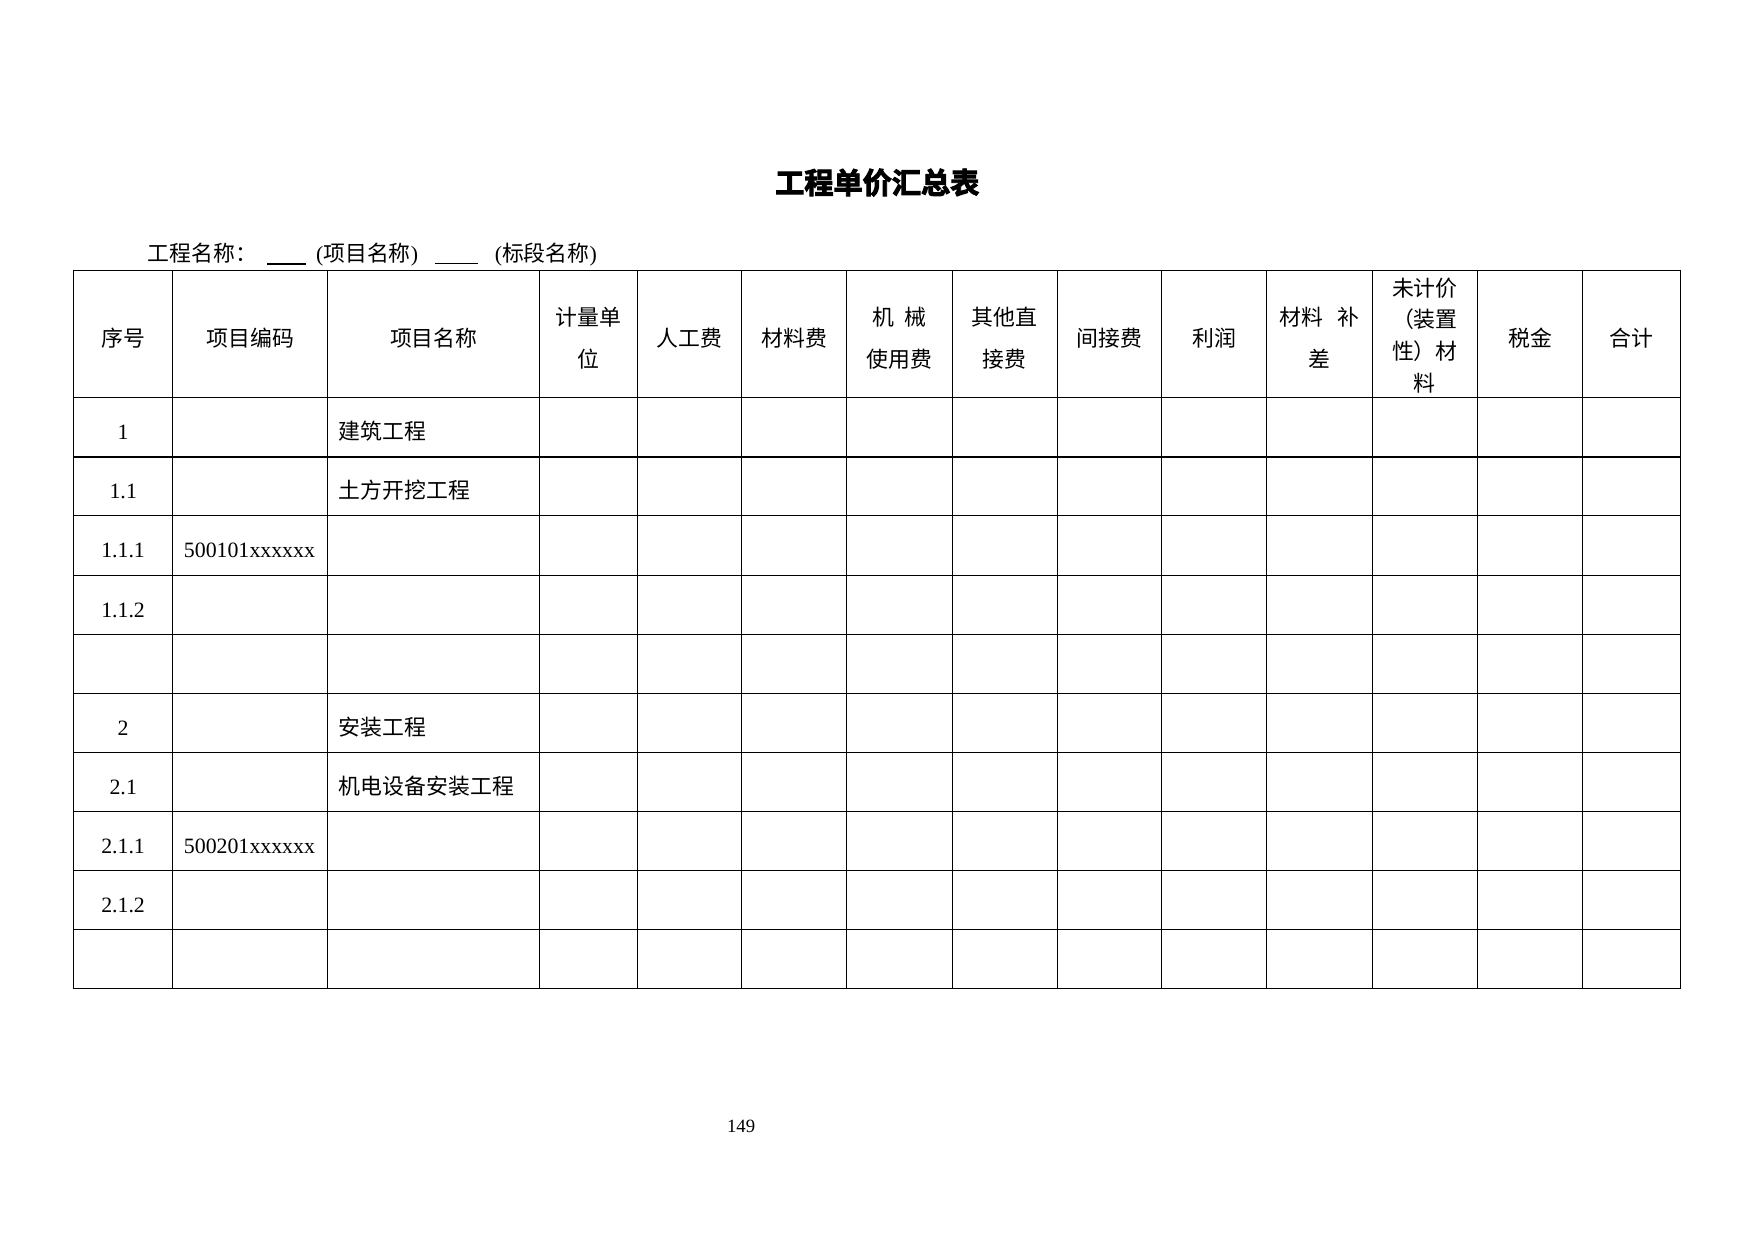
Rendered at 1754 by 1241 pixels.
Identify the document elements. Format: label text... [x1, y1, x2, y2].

subtitle 工程单价汇总表 [874, 177, 1606, 198]
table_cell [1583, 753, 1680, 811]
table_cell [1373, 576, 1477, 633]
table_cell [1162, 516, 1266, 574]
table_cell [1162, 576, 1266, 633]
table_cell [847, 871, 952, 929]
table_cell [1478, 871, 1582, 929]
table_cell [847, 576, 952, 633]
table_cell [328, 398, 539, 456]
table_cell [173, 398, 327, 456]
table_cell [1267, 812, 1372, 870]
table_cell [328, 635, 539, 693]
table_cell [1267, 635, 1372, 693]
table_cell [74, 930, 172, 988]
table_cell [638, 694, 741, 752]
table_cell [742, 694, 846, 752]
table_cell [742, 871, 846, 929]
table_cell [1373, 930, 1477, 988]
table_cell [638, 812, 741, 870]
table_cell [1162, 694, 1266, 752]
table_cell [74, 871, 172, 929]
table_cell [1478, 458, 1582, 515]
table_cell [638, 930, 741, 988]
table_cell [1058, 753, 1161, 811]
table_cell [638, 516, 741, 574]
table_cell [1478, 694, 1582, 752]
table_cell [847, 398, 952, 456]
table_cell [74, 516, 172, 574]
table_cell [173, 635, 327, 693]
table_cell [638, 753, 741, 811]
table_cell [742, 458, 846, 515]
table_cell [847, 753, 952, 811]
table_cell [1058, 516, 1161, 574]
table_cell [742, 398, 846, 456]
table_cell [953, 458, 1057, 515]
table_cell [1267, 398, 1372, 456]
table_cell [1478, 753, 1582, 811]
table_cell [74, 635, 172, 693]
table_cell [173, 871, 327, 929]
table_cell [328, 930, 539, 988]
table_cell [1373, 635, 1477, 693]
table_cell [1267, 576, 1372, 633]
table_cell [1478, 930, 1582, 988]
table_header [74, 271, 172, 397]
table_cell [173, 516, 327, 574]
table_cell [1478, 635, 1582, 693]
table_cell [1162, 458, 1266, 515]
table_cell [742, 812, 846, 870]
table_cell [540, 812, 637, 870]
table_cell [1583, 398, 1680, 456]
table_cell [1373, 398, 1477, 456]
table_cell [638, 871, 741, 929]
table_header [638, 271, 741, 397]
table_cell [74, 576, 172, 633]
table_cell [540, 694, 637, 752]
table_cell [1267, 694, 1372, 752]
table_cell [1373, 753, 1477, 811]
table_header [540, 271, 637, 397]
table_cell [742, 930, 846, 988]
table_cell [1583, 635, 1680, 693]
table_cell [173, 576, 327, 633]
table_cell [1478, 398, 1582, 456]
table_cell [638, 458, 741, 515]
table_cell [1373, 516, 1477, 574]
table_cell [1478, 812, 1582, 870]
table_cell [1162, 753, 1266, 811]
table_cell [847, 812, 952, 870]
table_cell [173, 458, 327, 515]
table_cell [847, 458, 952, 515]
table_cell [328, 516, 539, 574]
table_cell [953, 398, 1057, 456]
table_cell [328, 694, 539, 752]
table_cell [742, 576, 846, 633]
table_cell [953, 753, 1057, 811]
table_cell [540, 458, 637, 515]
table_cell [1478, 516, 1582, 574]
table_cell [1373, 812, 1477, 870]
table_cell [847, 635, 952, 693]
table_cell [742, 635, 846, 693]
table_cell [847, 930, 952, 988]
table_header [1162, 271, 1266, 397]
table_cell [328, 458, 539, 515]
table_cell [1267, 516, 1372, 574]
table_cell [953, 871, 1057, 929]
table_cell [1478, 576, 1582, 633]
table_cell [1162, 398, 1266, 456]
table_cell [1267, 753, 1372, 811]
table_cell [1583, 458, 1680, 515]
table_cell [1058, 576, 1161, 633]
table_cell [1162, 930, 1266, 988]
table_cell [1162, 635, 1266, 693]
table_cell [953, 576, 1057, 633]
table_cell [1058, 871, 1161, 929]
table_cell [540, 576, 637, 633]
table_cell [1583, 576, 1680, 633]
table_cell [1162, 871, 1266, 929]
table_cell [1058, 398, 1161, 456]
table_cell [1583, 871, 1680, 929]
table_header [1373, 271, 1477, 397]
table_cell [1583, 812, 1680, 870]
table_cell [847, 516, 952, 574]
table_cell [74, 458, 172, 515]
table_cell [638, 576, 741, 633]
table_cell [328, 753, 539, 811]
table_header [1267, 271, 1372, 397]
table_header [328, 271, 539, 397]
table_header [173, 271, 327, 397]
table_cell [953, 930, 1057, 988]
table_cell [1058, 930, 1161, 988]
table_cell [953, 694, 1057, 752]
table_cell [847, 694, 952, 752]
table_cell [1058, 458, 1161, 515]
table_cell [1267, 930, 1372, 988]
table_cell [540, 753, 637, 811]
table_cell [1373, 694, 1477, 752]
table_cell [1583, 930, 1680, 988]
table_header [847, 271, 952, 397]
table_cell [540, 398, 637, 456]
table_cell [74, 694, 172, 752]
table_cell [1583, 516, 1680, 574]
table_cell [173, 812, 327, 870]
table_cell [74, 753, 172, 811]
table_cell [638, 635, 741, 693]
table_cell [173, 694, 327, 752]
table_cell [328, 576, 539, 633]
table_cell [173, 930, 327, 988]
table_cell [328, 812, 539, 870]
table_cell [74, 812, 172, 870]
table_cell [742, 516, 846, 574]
text 工程名称： (项目名称) (标段名称) [148, 228, 1606, 269]
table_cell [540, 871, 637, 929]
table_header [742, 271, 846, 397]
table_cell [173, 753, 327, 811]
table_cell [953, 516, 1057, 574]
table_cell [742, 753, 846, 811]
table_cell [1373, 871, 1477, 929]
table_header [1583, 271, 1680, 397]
subtitle 工程单价汇总表 [148, 177, 873, 198]
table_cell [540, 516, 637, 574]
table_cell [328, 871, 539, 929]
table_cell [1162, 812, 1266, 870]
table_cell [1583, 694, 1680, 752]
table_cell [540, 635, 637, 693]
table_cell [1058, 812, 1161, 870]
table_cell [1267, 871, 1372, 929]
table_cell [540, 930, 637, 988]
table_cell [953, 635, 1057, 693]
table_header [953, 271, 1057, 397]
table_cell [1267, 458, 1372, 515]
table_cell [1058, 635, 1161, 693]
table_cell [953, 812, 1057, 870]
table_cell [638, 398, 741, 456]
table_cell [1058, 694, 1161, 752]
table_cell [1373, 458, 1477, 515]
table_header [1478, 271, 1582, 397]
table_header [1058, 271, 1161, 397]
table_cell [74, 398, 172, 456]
